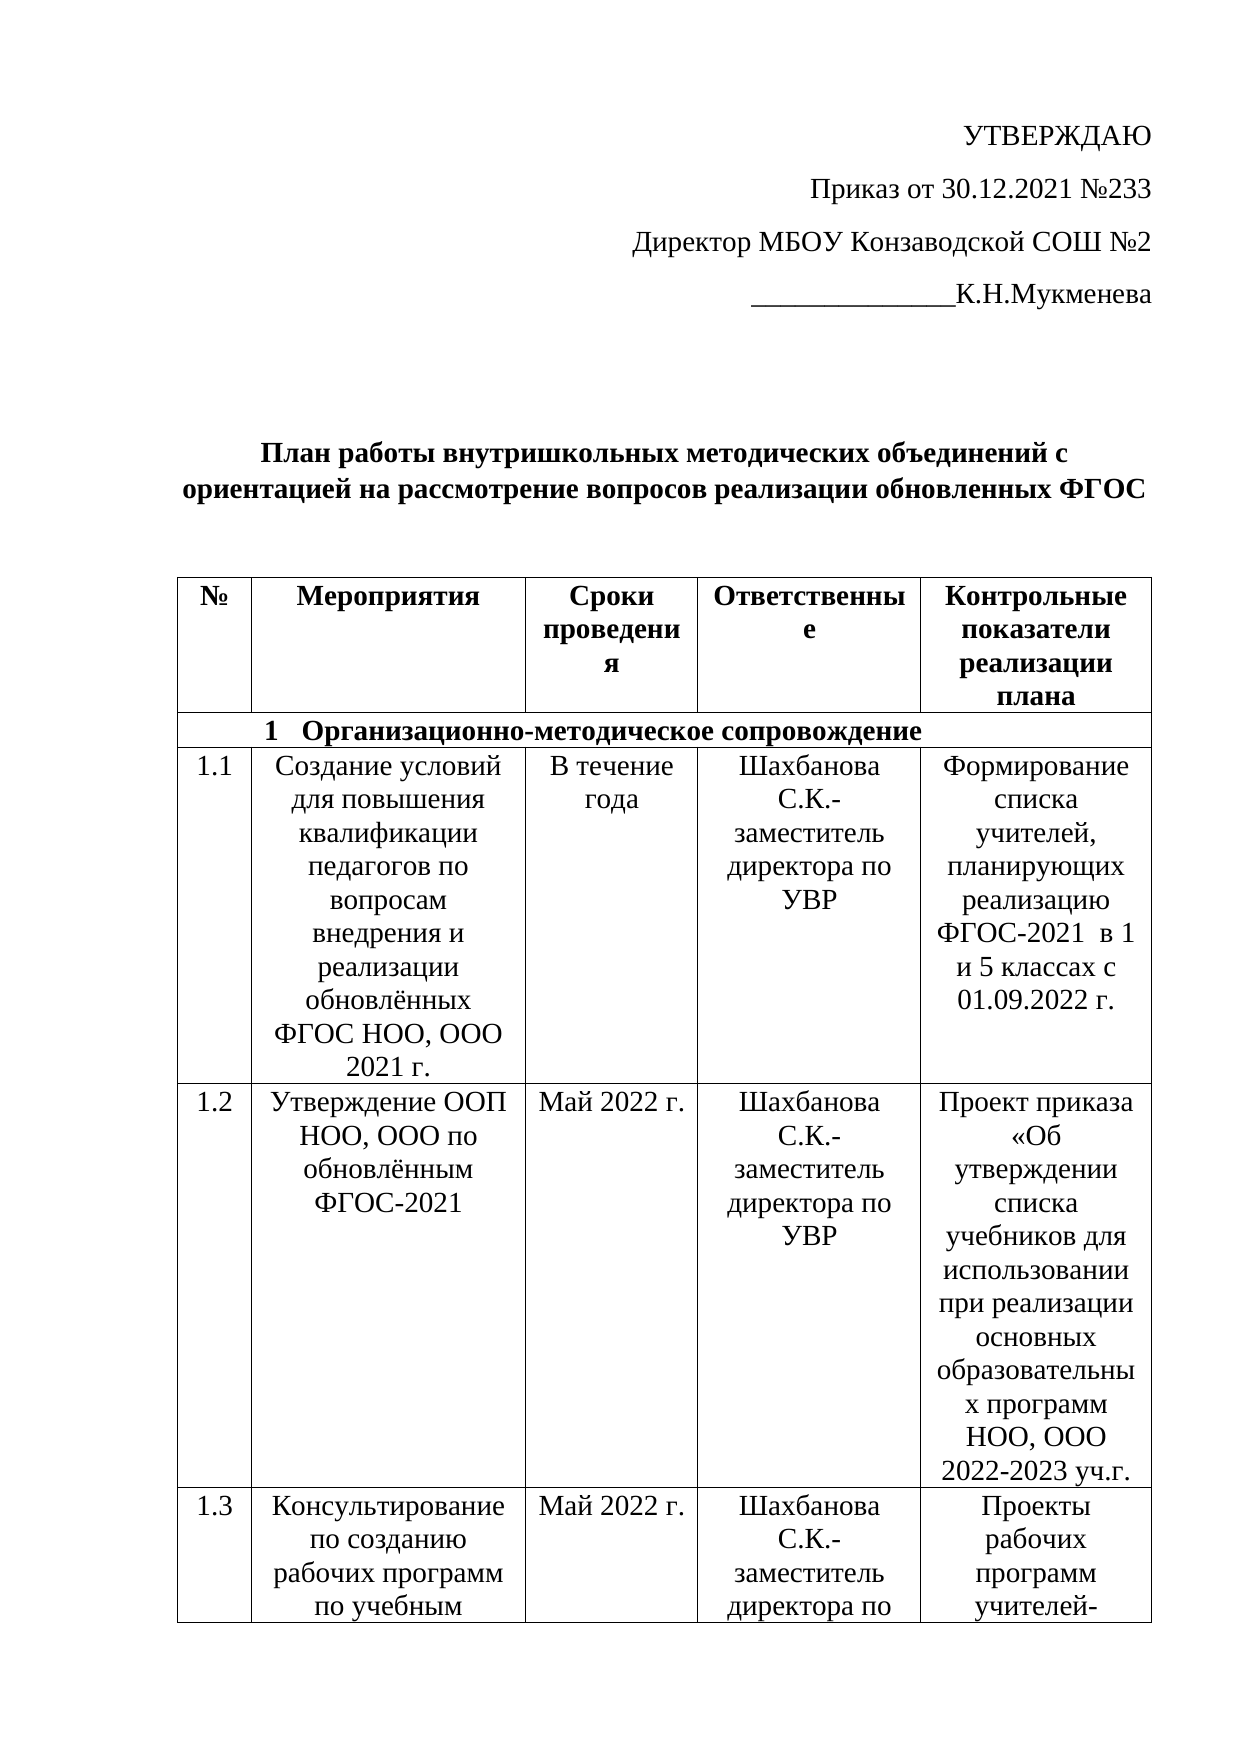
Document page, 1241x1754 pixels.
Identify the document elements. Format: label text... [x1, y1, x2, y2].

table_cell Создание условий для повышения квалификации педагогов по вопросам внедрения и реализации обновлённых ФГОС НОО, ООО 2021 г. [252, 748, 525, 1083]
table_header № [178, 578, 251, 712]
table_header Контрольные показатели реализации плана [921, 578, 1151, 712]
table_cell Май 2022 г. [526, 1084, 697, 1487]
text Директор МБОУ Конзаводской СОШ №2 [177, 224, 1152, 257]
table_header Мероприятия [252, 578, 525, 712]
text Приказ от 30.12.2021 №233 [177, 171, 1152, 204]
table_cell 1.3 [178, 1488, 251, 1622]
table_cell 1.2 [178, 1084, 251, 1487]
table_cell Шахбанова С.К.- заместитель директора по УВР [698, 748, 920, 1083]
table_cell Шахбанова С.К.- заместитель директора по УВР [698, 1084, 920, 1487]
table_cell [252, 1488, 525, 1622]
table_header Ответственные [698, 578, 920, 712]
text План работы внутришкольных методических объединений с ориентацией на рассмотрение вопросов реализации обновленных ФГОС [177, 435, 1152, 505]
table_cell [921, 1488, 1151, 1622]
table_header Сроки проведения [526, 578, 697, 712]
text УТВЕРЖДАЮ [177, 118, 1152, 152]
table_cell Проект приказа «Об утверждении списка учебников для использовании при реализации основных образовательных программ НОО, ООО 2022-2023 уч.г. [921, 1084, 1151, 1487]
table_cell В течение года [526, 748, 697, 1083]
table_cell 1.1 [178, 748, 251, 1083]
table_cell Утверждение ООП НОО, ООО по обновлённым ФГОС-2021 [252, 1084, 525, 1487]
table_cell Май 2022 г. [526, 1488, 697, 1622]
text ______________К.Н.Мукменева [177, 277, 1152, 310]
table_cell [698, 1488, 920, 1622]
table_cell Формирование списка учителей, планирующих реализацию ФГОС-2021 в 1 и 5 классах с 01.09.2022 г. [921, 748, 1151, 1083]
table_cell Организационно-методическое сопровождение [178, 713, 1151, 747]
